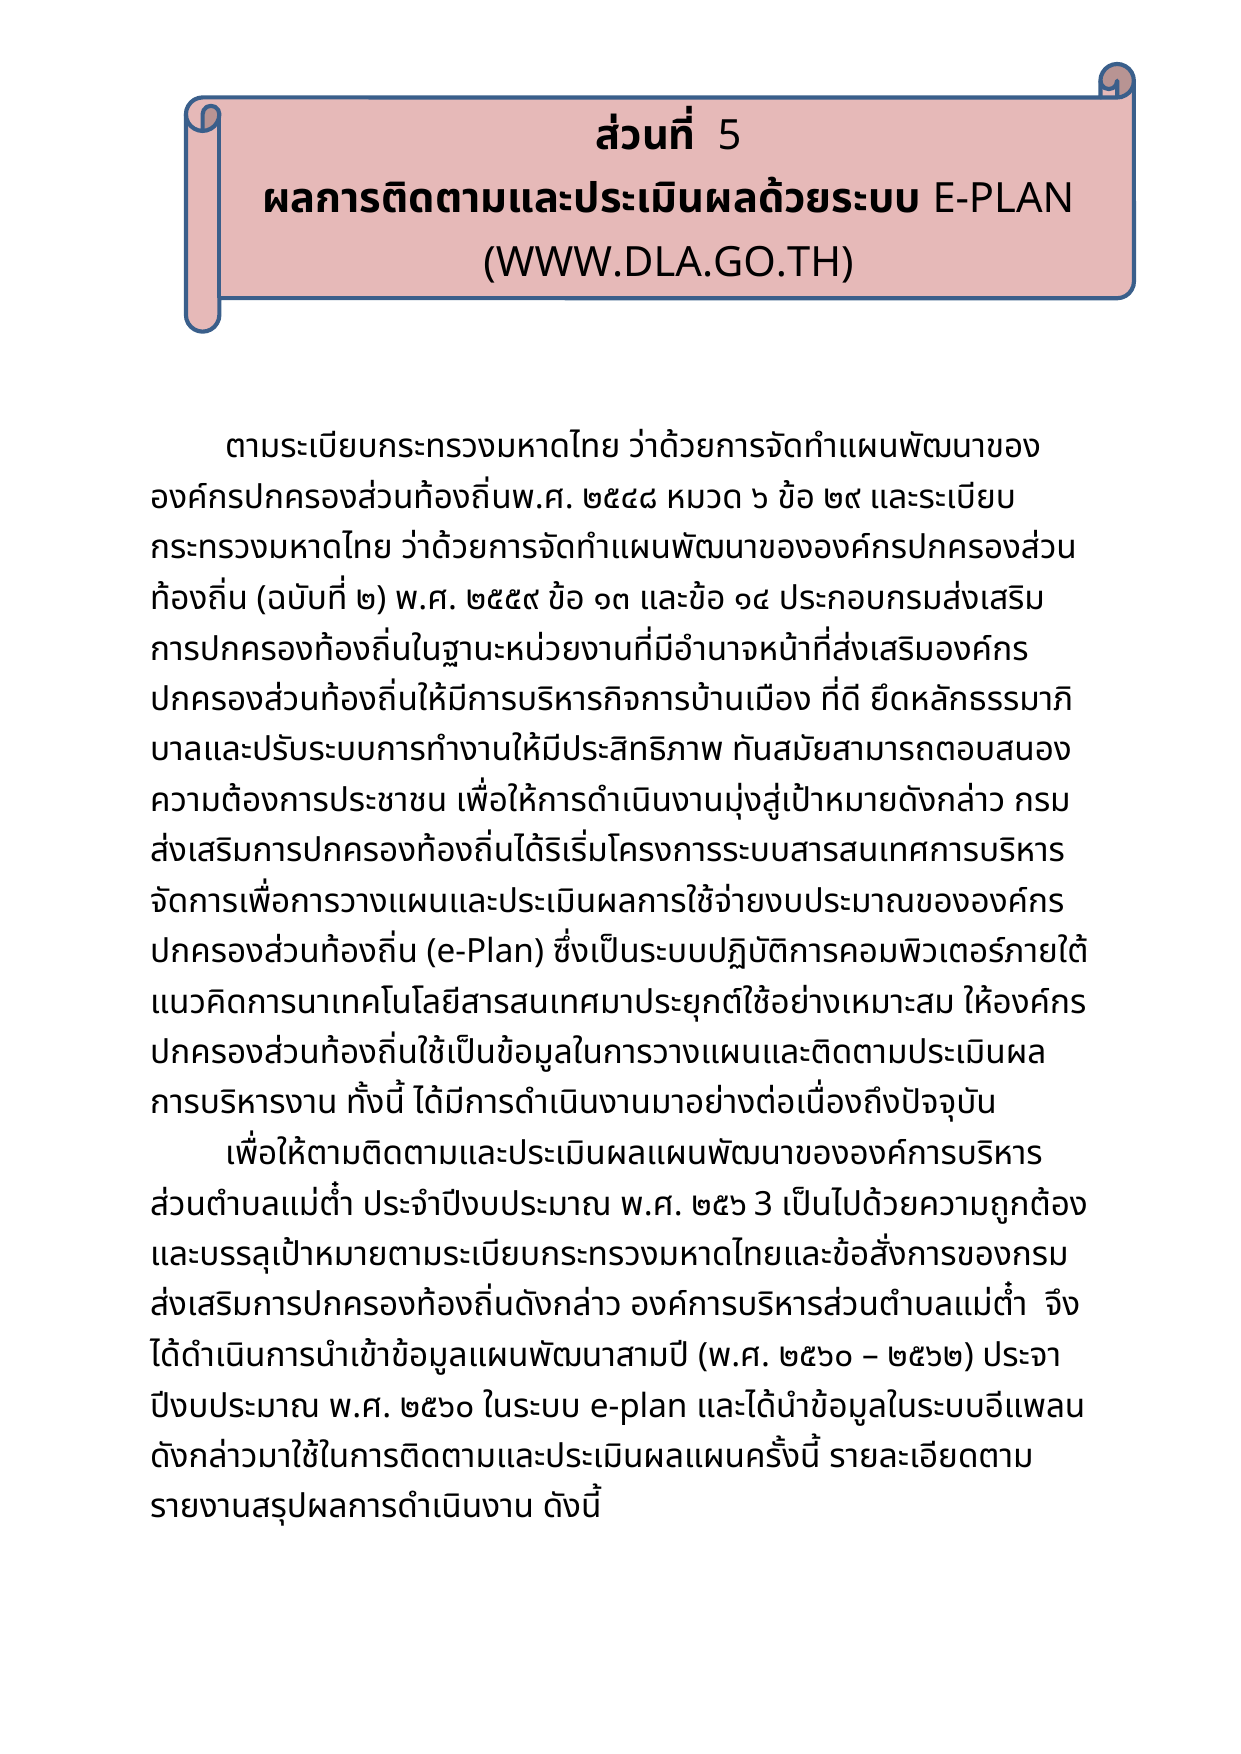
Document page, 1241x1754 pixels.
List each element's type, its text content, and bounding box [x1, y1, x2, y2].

text เพื่อให้ตามติดตามและประเมินผลแผนพัฒนาขององค์การบริหารส่วนตำบลแม่ต๋ำ ประจำปีงบประมาณ พ.ศ. ๒๕๖3 เป็นไปด้วยความถูกต้องและบรรลุเป้าหมายตามระเบียบกระทรวงมหาดไทยและข้อสั่งการของกรมส่งเสริมการปกครองท้องถิ่นดังกล่าว องค์การบริหารส่วนตำบลแม่ต๋ำ จึงได้ดำเนินการนำเข้าข้อมูลแผนพัฒนาสามปี (พ.ศ. ๒๕๖๐ – ๒๕๖๒) ประจาปีงบประมาณ พ.ศ. ๒๕๖๐ ในระบบ e-plan และได้นำข้อมูลในระบบอีแพลนดังกล่าวมาใช้ในการติดตามและประเมินผลแผนครั้งนี้ รายละเอียดตามรายงานสรุปผลการดำเนินงาน ดังนี้ [150, 1129, 1090, 1533]
text ตามระเบียบกระทรวงมหาดไทย ว่าด้วยการจัดทำแผนพัฒนาขององค์กรปกครองส่วนท้องถิ่นพ.ศ. ๒๕๔๘ หมวด ๖ ข้อ ๒๙ และระเบียบกระทรวงมหาดไทย ว่าด้วยการจัดทำแผนพัฒนาขององค์กรปกครองส่วนท้องถิ่น (ฉบับที่ ๒) พ.ศ. ๒๕๕๙ ข้อ ๑๓ และข้อ ๑๔ ประกอบกรมส่งเสริมการปกครองท้องถิ่นในฐานะหน่วยงานที่มีอำนาจหน้าที่ส่งเสริมองค์กรปกครองส่วนท้องถิ่นให้มีการบริหารกิจการบ้านเมือง ที่ดี ยึดหลักธรรมาภิบาลและปรับระบบการทำงานให้มีประสิทธิภาพ ทันสมัยสามารถตอบสนองความต้องการประชาชน เพื่อให้การดำเนินงานมุ่งสู่เป้าหมายดังกล่าว กรมส่งเสริมการปกครองท้องถิ่นได้ริเริ่มโครงการระบบสารสนเทศการบริหารจัดการเพื่อการวางแผนและประเมินผลการใช้จ่ายงบประมาณขององค์กรปกครองส่วนท้องถิ่น (e-Plan) ซึ่งเป็นระบบปฏิบัติการคอมพิวเตอร์ภายใต้แนวคิดการนาเทคโนโลยีสารสนเทศมาประยุกต์ใช้อย่างเหมาะสม ให้องค์กรปกครองส่วนท้องถิ่นใช้เป็นข้อมูลในการวางแผนและติดตามประเมินผลการบริหารงาน ทั้งนี้ ได้มีการดำเนินงานมาอย่างต่อเนื่องถึงปัจจุบัน [150, 422, 1090, 1129]
